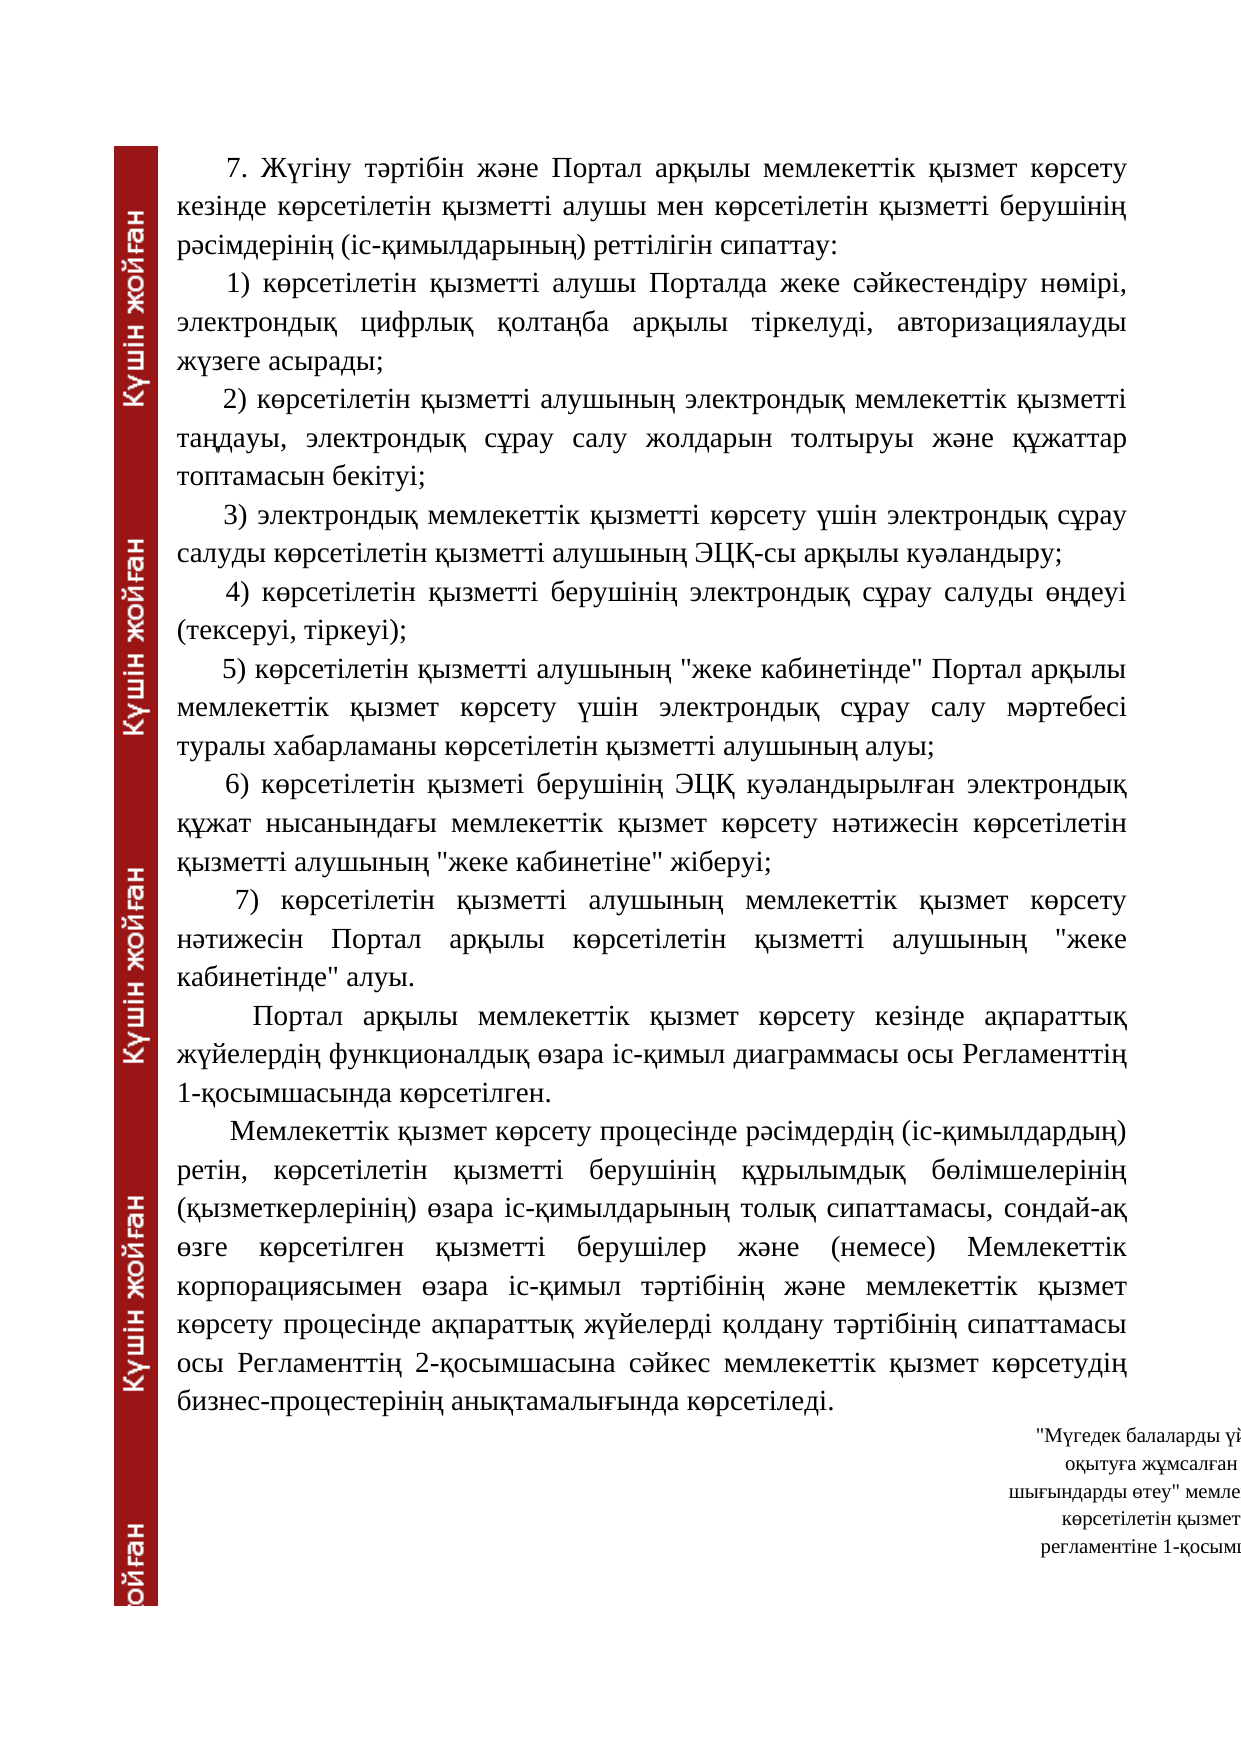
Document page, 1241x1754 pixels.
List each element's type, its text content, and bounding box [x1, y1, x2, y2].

picture [114, 646, 158, 651]
table_header "Мүгедек балаларды үйде оқытуға жұмсалған шығындарды өтеу" мемлекеттік көрсетілетін қызмет регламентіне 1-қосымша [912, 1422, 1240, 1563]
picture [114, 146, 158, 150]
picture [114, 1563, 158, 1606]
text 6) көрсетілетін қызметі берушінің ЭЦҚ куәландырылған электрондық құжат нысанындағы мемлекеттік қызмет көрсету нәтижесін көрсетілетін қызметті алушының "жеке кабинетіне" жіберуі; [112, 767, 1128, 877]
text 2) көрсетілетін қызметті алушының электрондық мемлекеттік қызметті таңдауы, электрондық сұрау салу жолдарын толтыруы және құжаттар топтамасын бекітуі; [112, 381, 1128, 492]
picture [114, 1108, 158, 1113]
picture [114, 261, 158, 266]
picture [114, 569, 158, 574]
picture [114, 762, 158, 767]
text Портал арқылы мемлекеттік қызмет көрсету кезінде ақпараттық жүйелердің функционалдық өзара іс-қимыл диаграммасы осы Регламенттің 1-қосымшасында көрсетілген. [112, 998, 1128, 1108]
picture [114, 877, 158, 882]
text 5) көрсетілетін қызметті алушының "жеке кабинетінде" Портал арқылы мемлекеттік қызмет көрсету үшін электрондық сұрау салу мәртебесі туралы хабарламаны көрсетілетін қызметті алушының алуы; [112, 651, 1128, 762]
text Мемлекеттік қызмет көрсету процесінде рәсімдердің (іс-қимылдардың) ретін, көрсетілетін қызметті берушінің құрылымдық бөлімшелерінің (қызметкерлерінің) өзара іс-қимылдарының толық сипаттамасы, сондай-ақ өзге көрсетілген қызметті берушілер және (немесе) Мемлекеттік корпорациясымен өзара іс-қимыл тәртібінің және мемлекеттік қызмет көрсету процесінде ақпараттық жүйелерді қолдану тәртібінің сипаттамасы осы Регламенттің 2-қосымшасына сәйкес мемлекеттік қызмет көрсетудің бизнес-процестерінің анықтамалығында көрсетіледі. [112, 1113, 1128, 1417]
text 7. Жүгіну тәртібін және Портал арқылы мемлекеттік қызмет көрсету кезінде көрсетілетін қызметті алушы мен көрсетілетін қызметті берушінің рәсімдерінің (іс-қимылдарының) реттілігін сипаттау: [112, 150, 1128, 261]
text 1) көрсетілетін қызметті алушы Порталда жеке сәйкестендіру нөмірі, электрондық цифрлық қолтаңба арқылы тіркелуді, авторизациялауды жүзеге асырады; [112, 266, 1128, 376]
text 7) көрсетілетін қызметті алушының мемлекеттік қызмет көрсету нәтижесін Портал арқылы көрсетілетін қызметті алушының "жеке кабинетінде" алуы. [112, 882, 1128, 993]
text 4) көрсетілетін қызметті берушінің электрондық сұрау салуды өңдеуі (тексеруі, тіркеуі); [112, 574, 1128, 646]
picture [114, 1417, 158, 1422]
text 3) электрондық мемлекеттік қызметті көрсету үшін электрондық сұрау салуды көрсетілетін қызметті алушының ЭЦҚ-сы арқылы куәландыру; [112, 497, 1128, 569]
picture [114, 376, 158, 381]
picture [114, 492, 158, 497]
table_header [101, 1422, 912, 1563]
picture [114, 993, 158, 998]
